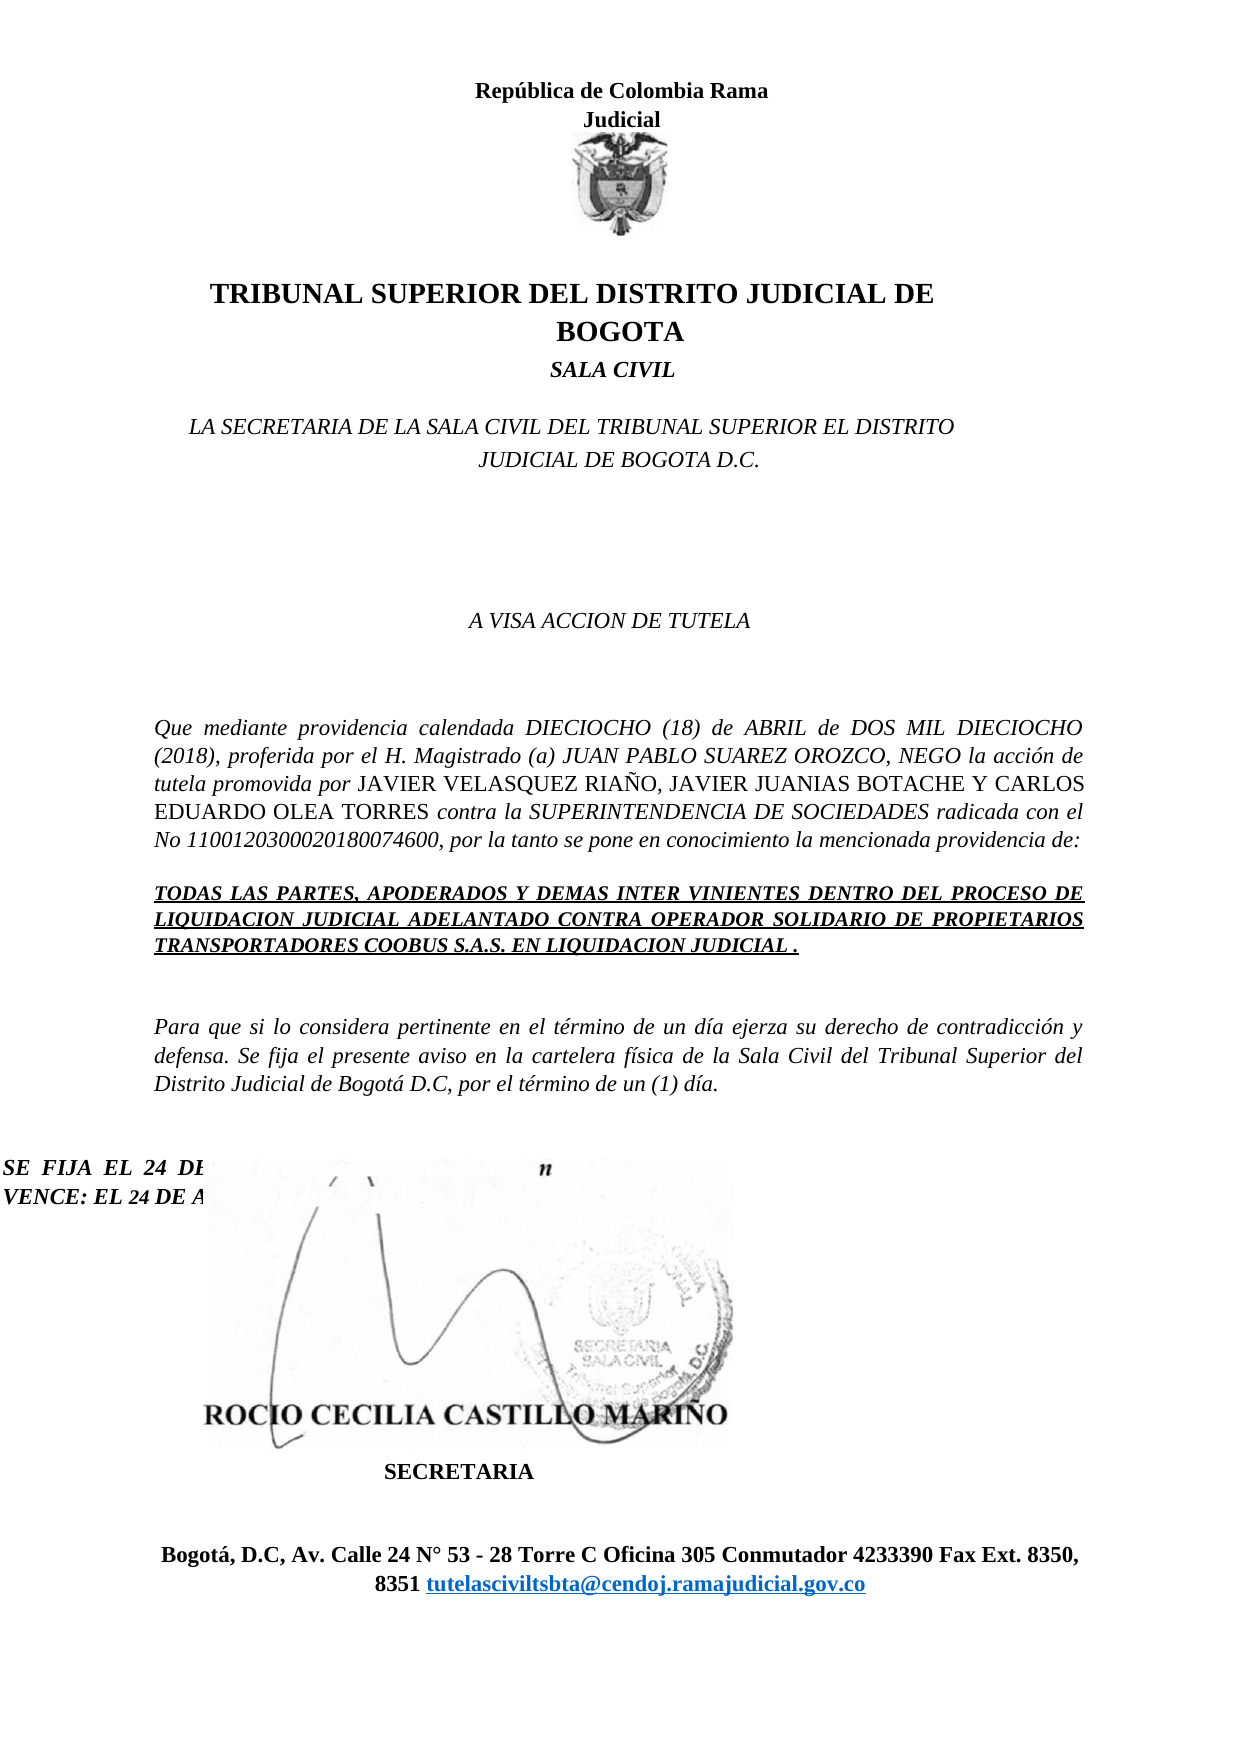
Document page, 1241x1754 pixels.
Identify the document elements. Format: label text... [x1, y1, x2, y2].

text SALA CIVIL [550, 356, 1086, 382]
text LA SECRETARIA DE LA SALA CIVIL DEL TRIBUNAL SUPERIOR EL DISTRITO [188, 413, 1086, 440]
text Para que si lo considera pertinente en el término de un día ejerza su derecho de contradicción y defensa. Se fija el presente aviso en la cartelera física de la Sala Civil del Tribunal Superior del Distrito Judicial de Bogotá D.C, por el término de un (1) día. [154, 1012, 1086, 1097]
text BOGOTA [154, 314, 1086, 347]
picture [572, 132, 668, 236]
text A VISA ACCION DE TUTELA [469, 607, 1086, 633]
text Bogotá, D.C, Av. Calle 24 N° 53 - 28 Torre C Oficina 305 Conmutador 4233390 Fax Ext. 8350, 8351 tutelasciviltsbta@cendoj.ramajudicial.gov.co [154, 1097, 1086, 1597]
text Que mediante providencia calendada DIECIOCHO (18) de ABRIL de DOS MIL DIECIOCHO (2018), proferida por el H. Magistrado (a) JUAN PABLO SUAREZ OROZCO, NEGO la acción de tutela promovida por JAVIER VELASQUEZ RIAÑO, JAVIER JUANIAS BOTACHE Y CARLOS EDUARDO OLEA TORRES contra la SUPERINTENDENCIA DE SOCIEDADES radicada con el No 1100120300020180074600, por la tanto se pone en conocimiento la mencionada providencia de: [154, 713, 1086, 853]
text TRIBUNAL SUPERIOR DEL DISTRITO JUDICIAL DE [209, 133, 1086, 309]
text JUDICIAL DE BOGOTA D.C. [154, 446, 1086, 473]
text TODAS LAS PARTES, APODERADOS Y DEMAS INTER VINIENTES DENTRO DEL PROCESO DE LIQUIDACION JUDICIAL ADELANTADO CONTRA OPERADOR SOLIDARIO DE PROPIETARIOS TRANSPORTADORES COOBUS S.A.S. EN LIQUIDACION JUDICIAL . [154, 879, 1086, 957]
